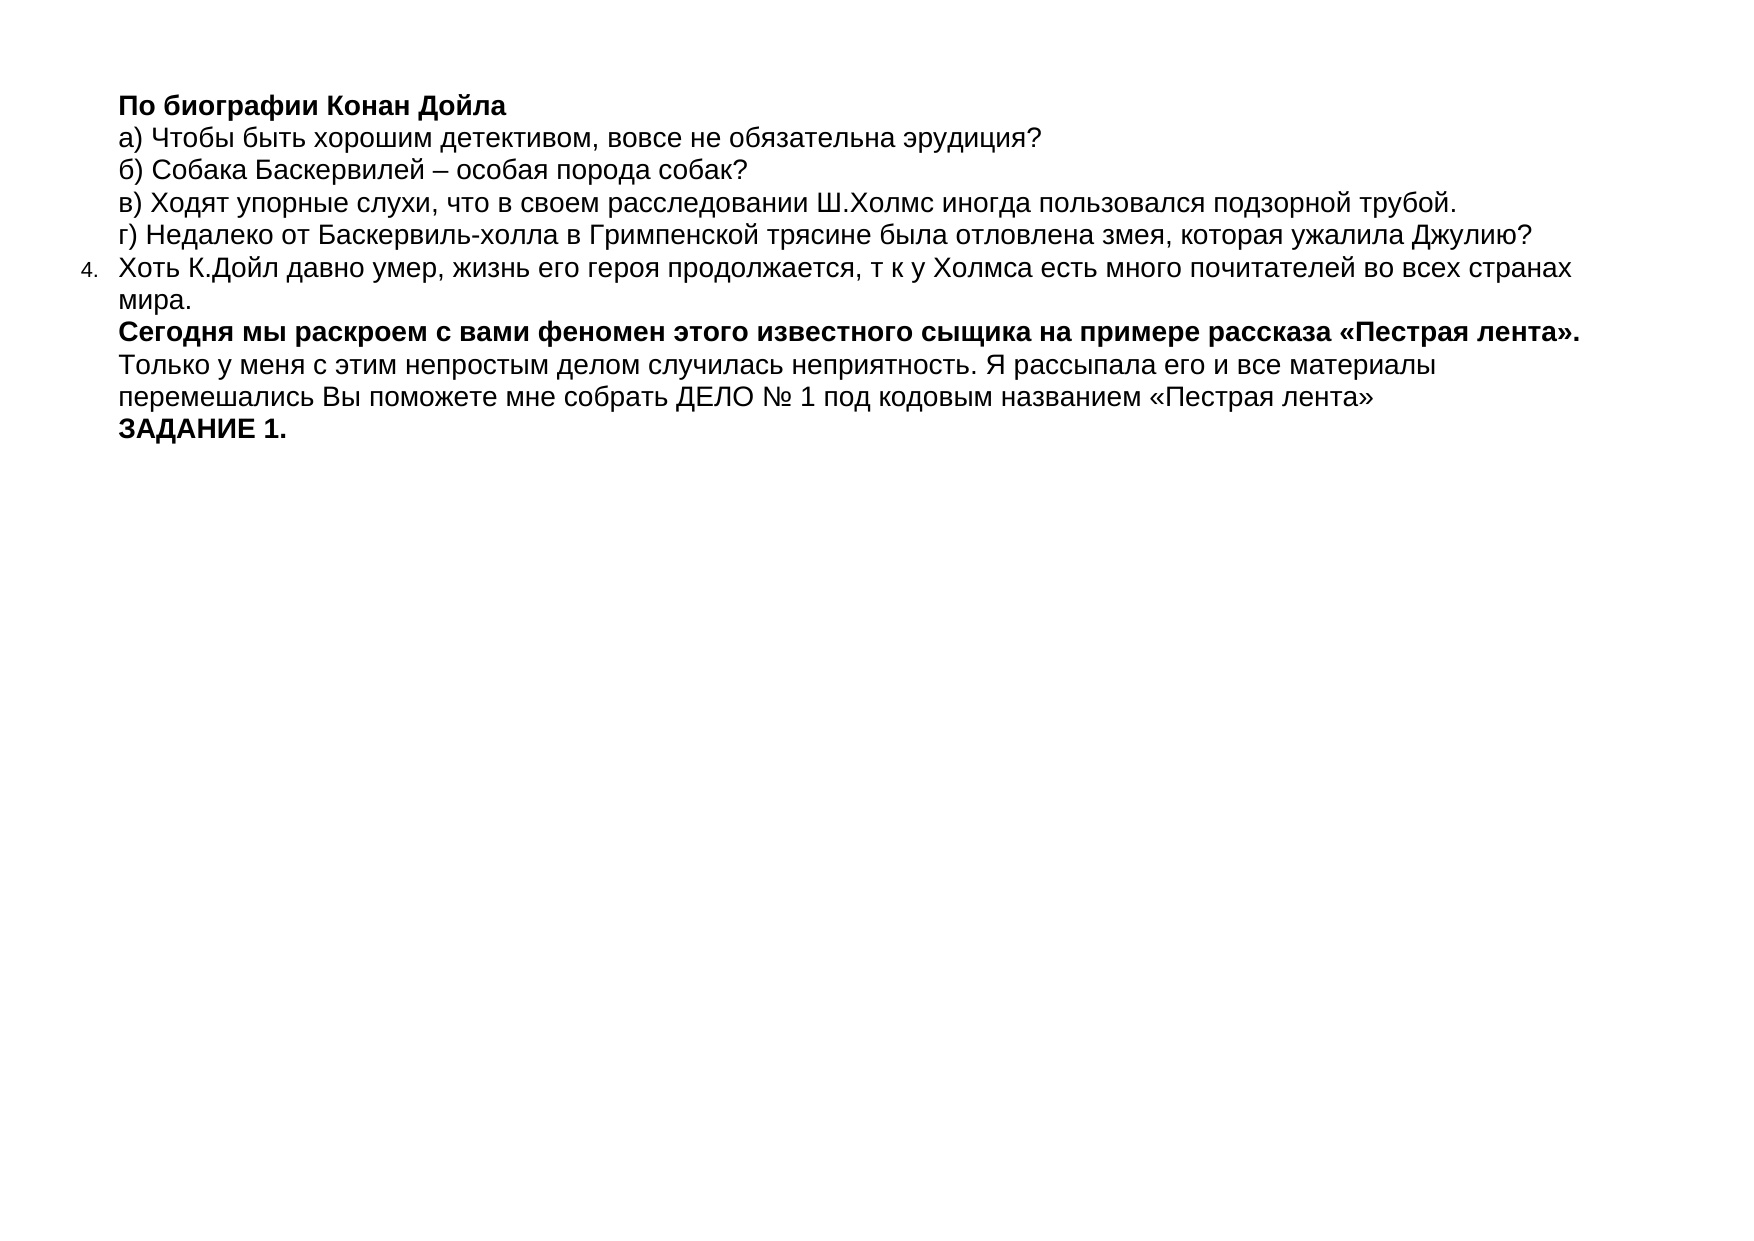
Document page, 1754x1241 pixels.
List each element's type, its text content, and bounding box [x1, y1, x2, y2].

list Хоть К.Дойл давно умер, жизнь его героя продолжается, т к у Холмса есть много почитателей во всех странах мира. [81, 251, 1636, 315]
text Только у меня с этим непростым делом случилась неприятность. Я рассыпала его и все материалы перемешались Вы поможете мне собрать ДЕЛО № 1 под кодовым названием «Пестрая лента» [118, 348, 1636, 412]
text ЗАДАНИЕ 1. [118, 412, 1636, 445]
text По биографии Конан Дойла а) Чтобы быть хорошим детективом, вовсе не обязательна эрудиция? б) Собака Баскервилей – особая порода собак? в) Ходят упорные слухи, что в своем расследовании Ш.Холмс иногда пользовался подзорной трубой. г) Недалеко от Баскервиль-холла в Гримпенской трясине была отловлена змея, которая ужалила Джулию? [118, 88, 1636, 251]
text Сегодня мы раскроем с вами феномен этого известного сыщика на примере рассказа «Пестрая лента». [118, 315, 1636, 348]
